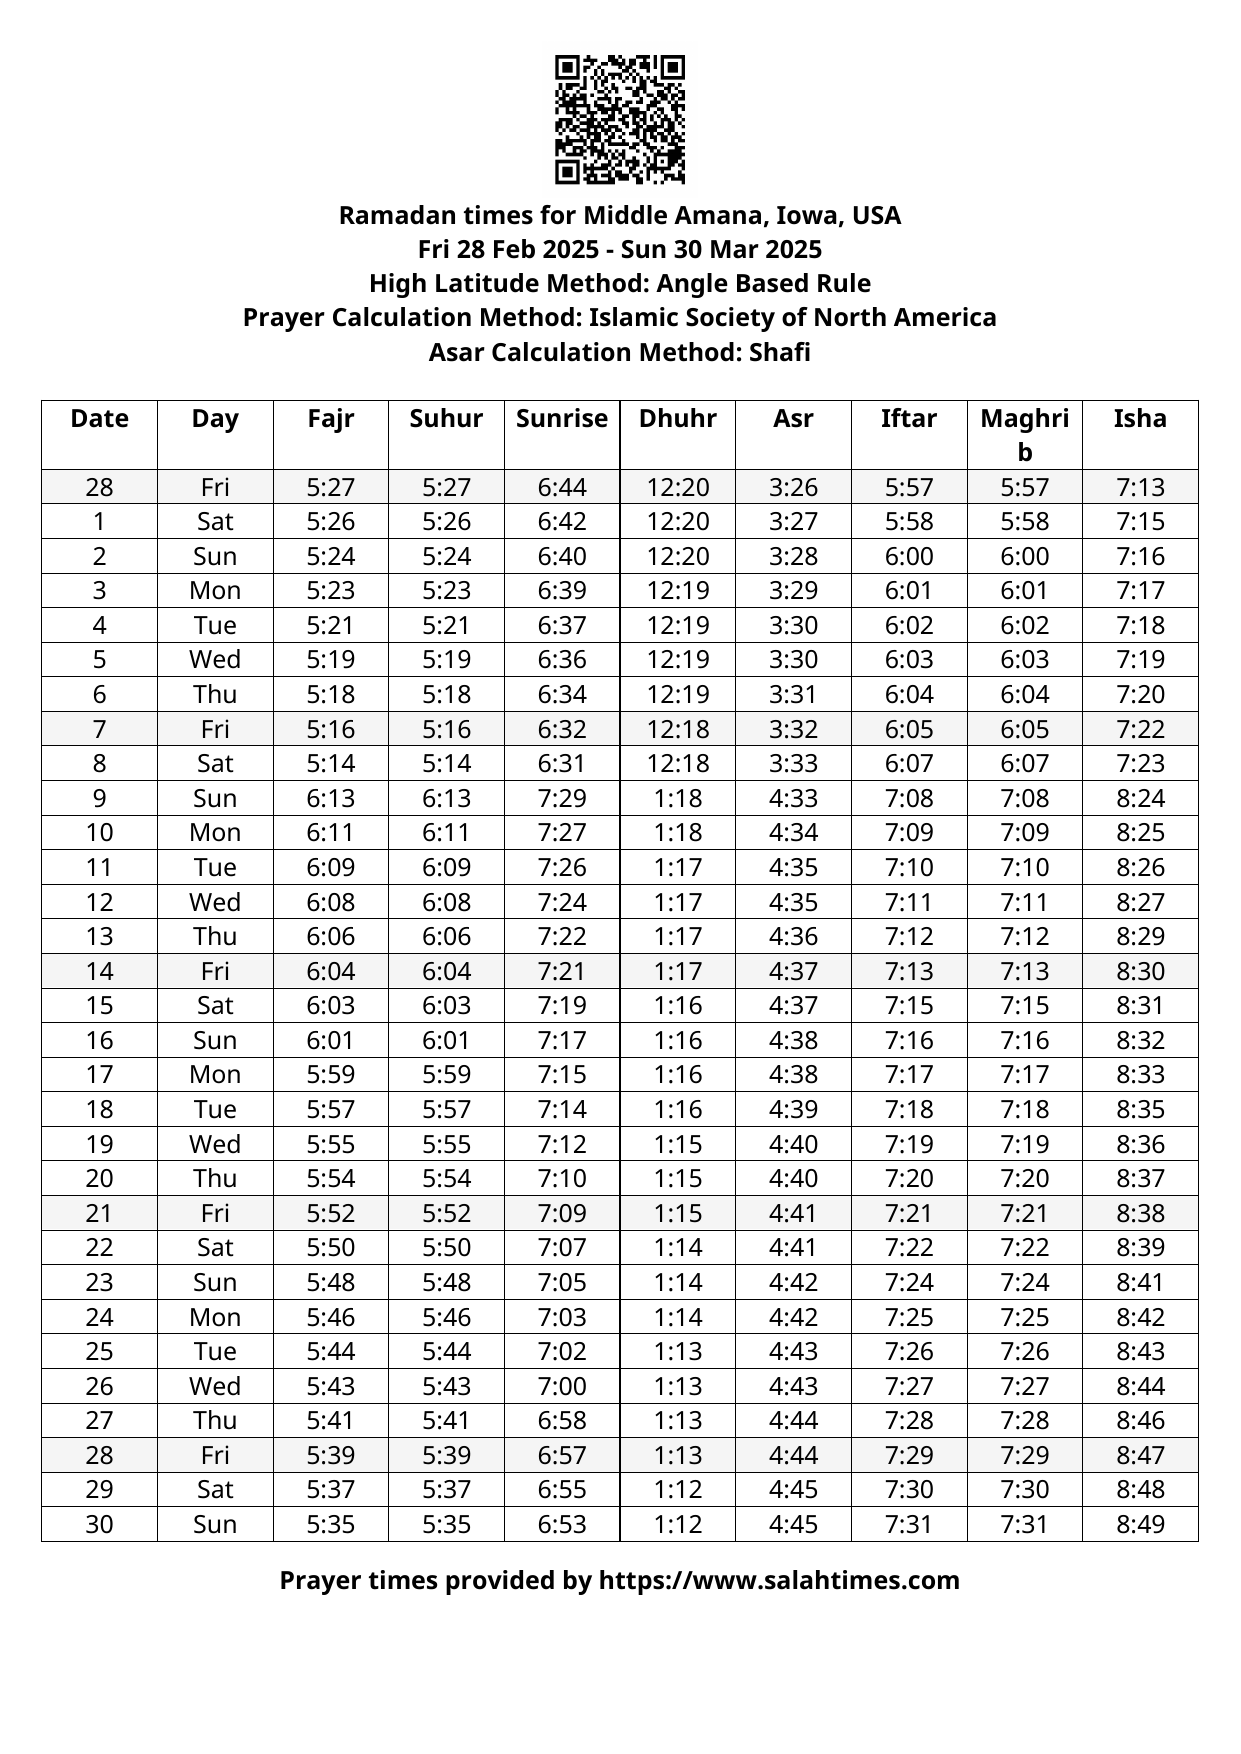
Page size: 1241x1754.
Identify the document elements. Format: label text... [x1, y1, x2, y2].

table_cell 20 [42, 1161, 157, 1195]
table_cell Fri [158, 712, 273, 745]
table_cell 7:21 [852, 1196, 967, 1229]
table_cell 7:27 [968, 1369, 1082, 1402]
table_cell 6:09 [389, 850, 504, 884]
table_cell 28 [42, 1438, 157, 1472]
table_cell 4:42 [736, 1300, 851, 1333]
table_cell 6 [42, 677, 157, 711]
table_cell 8 [42, 746, 157, 780]
table_cell 7:07 [505, 1231, 619, 1264]
table_cell 8:29 [1083, 919, 1198, 953]
table_cell 6:05 [852, 712, 967, 745]
table_cell 3:32 [736, 712, 851, 745]
table_cell 1:12 [621, 1507, 735, 1541]
table_cell 5:44 [389, 1334, 504, 1368]
table_cell Sat [158, 746, 273, 780]
table_cell 6:13 [389, 781, 504, 814]
table_cell 8:26 [1083, 850, 1198, 884]
table_cell 6:05 [968, 712, 1082, 745]
table_cell 1 [42, 504, 157, 538]
table_cell 12:19 [621, 643, 735, 676]
table_cell Wed [158, 1369, 273, 1402]
table_cell 11 [42, 850, 157, 884]
table_cell 1:14 [621, 1231, 735, 1264]
table_cell 7:28 [968, 1404, 1082, 1437]
table_cell 7:29 [505, 781, 619, 814]
table_cell 5:54 [274, 1161, 388, 1195]
table_cell 7:20 [1083, 677, 1198, 711]
table_cell 5:48 [274, 1265, 388, 1299]
table_cell Mon [158, 816, 273, 849]
table_cell 7:29 [852, 1438, 967, 1472]
table_cell 7:27 [852, 1369, 967, 1402]
table_cell 7:19 [852, 1127, 967, 1160]
table_cell Fri [158, 1438, 273, 1472]
table_cell 8:24 [1083, 781, 1198, 814]
table_cell 5:23 [389, 574, 504, 607]
table_cell 6:06 [274, 919, 388, 953]
table_cell 6:42 [505, 504, 619, 538]
table_cell 4:40 [736, 1127, 851, 1160]
table_cell 1:16 [621, 1058, 735, 1091]
table_cell 5:21 [274, 608, 388, 642]
text Prayer Calculation Method: Islamic Society of North America [42, 300, 1198, 334]
table_cell 7:21 [505, 954, 619, 987]
table_cell 5:37 [274, 1473, 388, 1506]
table_cell 3:30 [736, 608, 851, 642]
table_cell 1:13 [621, 1334, 735, 1368]
table_cell 1:18 [621, 781, 735, 814]
table_cell Sat [158, 504, 273, 538]
table_cell 7:10 [505, 1161, 619, 1195]
table_cell Sat [158, 1473, 273, 1506]
table_cell 7:11 [968, 885, 1082, 918]
table_cell Sat [158, 989, 273, 1022]
table_cell 1:13 [621, 1404, 735, 1437]
table_cell 8:48 [1083, 1473, 1198, 1506]
table_header Day [158, 401, 273, 469]
table_cell 4:38 [736, 1058, 851, 1091]
table_cell Tue [158, 608, 273, 642]
table_cell 8:36 [1083, 1127, 1198, 1160]
table_cell 6:04 [852, 677, 967, 711]
table_cell 7:18 [1083, 608, 1198, 642]
table_cell 4 [42, 608, 157, 642]
table_cell 12:19 [621, 608, 735, 642]
table_header Iftar [852, 401, 967, 469]
table_cell Thu [158, 1161, 273, 1195]
table_cell 8:27 [1083, 885, 1198, 918]
table_cell 6:07 [852, 746, 967, 780]
table_cell 5:27 [274, 470, 388, 503]
table_cell 1:17 [621, 885, 735, 918]
table_cell 6:11 [389, 816, 504, 849]
table_cell 5:58 [852, 504, 967, 538]
table_cell 5:23 [274, 574, 388, 607]
table_cell 1:18 [621, 816, 735, 849]
table_cell 6:40 [505, 539, 619, 572]
table_cell 7:16 [968, 1023, 1082, 1057]
table_cell 4:36 [736, 919, 851, 953]
table_cell 5:57 [968, 470, 1082, 503]
table_cell 6:00 [968, 539, 1082, 572]
table_cell 7:26 [968, 1334, 1082, 1368]
table_cell 4:44 [736, 1404, 851, 1437]
table_cell 7:26 [505, 850, 619, 884]
table_cell 7:20 [852, 1161, 967, 1195]
table_cell 5:41 [389, 1404, 504, 1437]
table_cell 6:34 [505, 677, 619, 711]
table_header Isha [1083, 401, 1198, 469]
table_cell 7:10 [968, 850, 1082, 884]
table_cell 7:15 [1083, 504, 1198, 538]
table_cell 6:13 [274, 781, 388, 814]
table_cell 7:19 [1083, 643, 1198, 676]
table_cell 5:57 [852, 470, 967, 503]
table_cell 8:46 [1083, 1404, 1198, 1437]
table_cell 7:15 [505, 1058, 619, 1091]
table_cell 8:44 [1083, 1369, 1198, 1402]
table_cell 17 [42, 1058, 157, 1091]
table_cell Thu [158, 1404, 273, 1437]
table_cell Fri [158, 1196, 273, 1229]
table_cell 4:44 [736, 1438, 851, 1472]
table_header Fajr [274, 401, 388, 469]
table_cell Mon [158, 1300, 273, 1333]
table_cell 6:02 [968, 608, 1082, 642]
table_cell 6:58 [505, 1404, 619, 1437]
table_cell 12:19 [621, 677, 735, 711]
table_cell 6:03 [389, 989, 504, 1022]
table_cell 4:39 [736, 1092, 851, 1126]
table_cell 5:46 [389, 1300, 504, 1333]
table_cell 3:30 [736, 643, 851, 676]
table_cell 7:29 [968, 1438, 1082, 1472]
table_cell 4:43 [736, 1369, 851, 1402]
table_cell 7:22 [1083, 712, 1198, 745]
table_cell 28 [42, 470, 157, 503]
table_cell 6:32 [505, 712, 619, 745]
table_cell 5:21 [389, 608, 504, 642]
table_cell 7:19 [968, 1127, 1082, 1160]
table_cell 5:54 [389, 1161, 504, 1195]
table_cell 4:37 [736, 954, 851, 987]
table_cell 5:16 [274, 712, 388, 745]
table_cell 13 [42, 919, 157, 953]
table_cell Sun [158, 1265, 273, 1299]
table_cell 4:42 [736, 1265, 851, 1299]
table_cell 18 [42, 1092, 157, 1126]
table_cell 7:08 [852, 781, 967, 814]
table_cell 5:39 [389, 1438, 504, 1472]
table_cell 7:30 [968, 1473, 1082, 1506]
table_cell 7:03 [505, 1300, 619, 1333]
picture [542, 41, 699, 198]
table_cell 7:18 [968, 1092, 1082, 1126]
table_cell 1:16 [621, 1092, 735, 1126]
table_cell 8:33 [1083, 1058, 1198, 1091]
table_cell 5:52 [274, 1196, 388, 1229]
table_cell 7:02 [505, 1334, 619, 1368]
table_cell 7:09 [505, 1196, 619, 1229]
table_cell 3:29 [736, 574, 851, 607]
text Fri 28 Feb 2025 - Sun 30 Mar 2025 [42, 232, 1198, 266]
table_cell 6:11 [274, 816, 388, 849]
table_cell 6:01 [852, 574, 967, 607]
table_cell 7:17 [1083, 574, 1198, 607]
table_cell 7:22 [505, 919, 619, 953]
text Asar Calculation Method: Shafi [42, 334, 1198, 368]
text Prayer times provided by https://www.salahtimes.com [42, 1563, 1198, 1597]
table_cell 7:27 [505, 816, 619, 849]
table_cell 3 [42, 574, 157, 607]
table_cell 6:53 [505, 1507, 619, 1541]
table_cell 4:41 [736, 1196, 851, 1229]
table_cell 12:19 [621, 574, 735, 607]
table_cell 5:39 [274, 1438, 388, 1472]
table_cell 23 [42, 1265, 157, 1299]
table_cell 6:39 [505, 574, 619, 607]
table_cell 8:35 [1083, 1092, 1198, 1126]
table_cell 6:08 [274, 885, 388, 918]
table_cell 3:28 [736, 539, 851, 572]
table_cell 1:16 [621, 1023, 735, 1057]
table_cell 7:25 [852, 1300, 967, 1333]
table_cell 7:23 [1083, 746, 1198, 780]
table_cell 4:45 [736, 1507, 851, 1541]
table_cell 5:24 [274, 539, 388, 572]
table_cell Thu [158, 677, 273, 711]
table_cell 7:12 [852, 919, 967, 953]
table_cell 5:59 [389, 1058, 504, 1091]
table_cell 5:58 [968, 504, 1082, 538]
table_cell 1:17 [621, 954, 735, 987]
table_cell 7:08 [968, 781, 1082, 814]
table_cell Tue [158, 1334, 273, 1368]
table_cell 12:20 [621, 470, 735, 503]
table_cell 5:46 [274, 1300, 388, 1333]
table_cell 3:31 [736, 677, 851, 711]
table_cell 7:09 [852, 816, 967, 849]
table_cell 8:49 [1083, 1507, 1198, 1541]
table_cell 3:27 [736, 504, 851, 538]
table_cell 7:14 [505, 1092, 619, 1126]
table_cell 7:19 [505, 989, 619, 1022]
table_cell 12:20 [621, 504, 735, 538]
table_cell 4:33 [736, 781, 851, 814]
table_cell 7:22 [852, 1231, 967, 1264]
table_cell 4:37 [736, 989, 851, 1022]
table_cell 7:13 [1083, 470, 1198, 503]
table_cell 8:43 [1083, 1334, 1198, 1368]
table_cell Sun [158, 1023, 273, 1057]
table_cell 5:43 [274, 1369, 388, 1402]
table_cell 8:39 [1083, 1231, 1198, 1264]
table_cell 7:31 [852, 1507, 967, 1541]
table_cell 8:41 [1083, 1265, 1198, 1299]
table_cell 6:03 [274, 989, 388, 1022]
table_cell 5:14 [274, 746, 388, 780]
table_header Maghrib [968, 401, 1082, 469]
table_cell 7 [42, 712, 157, 745]
table_cell Sun [158, 781, 273, 814]
table_cell 7:12 [968, 919, 1082, 953]
table_cell 7:15 [852, 989, 967, 1022]
table_cell 5:57 [274, 1092, 388, 1126]
table_header Asr [736, 401, 851, 469]
table_cell 7:24 [968, 1265, 1082, 1299]
table_cell 4:45 [736, 1473, 851, 1506]
table_cell 7:15 [968, 989, 1082, 1022]
table_cell 8:25 [1083, 816, 1198, 849]
table_cell 7:31 [968, 1507, 1082, 1541]
table_cell 5:27 [389, 470, 504, 503]
table_cell 5:59 [274, 1058, 388, 1091]
table_cell 7:11 [852, 885, 967, 918]
table_cell 5:57 [389, 1092, 504, 1126]
table_cell 4:38 [736, 1023, 851, 1057]
table_cell 6:04 [968, 677, 1082, 711]
table_cell 24 [42, 1300, 157, 1333]
table_cell 22 [42, 1231, 157, 1264]
table_cell 5:55 [274, 1127, 388, 1160]
table_cell 7:24 [852, 1265, 967, 1299]
table_cell 8:42 [1083, 1300, 1198, 1333]
table_cell 4:35 [736, 885, 851, 918]
table_cell 12:18 [621, 746, 735, 780]
table_cell 6:36 [505, 643, 619, 676]
table_cell 19 [42, 1127, 157, 1160]
table_cell 7:25 [968, 1300, 1082, 1333]
table_cell Wed [158, 1127, 273, 1160]
table_cell 1:13 [621, 1438, 735, 1472]
table_cell 5:19 [274, 643, 388, 676]
table_cell 12 [42, 885, 157, 918]
table_cell 8:47 [1083, 1438, 1198, 1472]
table_cell 1:14 [621, 1300, 735, 1333]
table_cell 8:31 [1083, 989, 1198, 1022]
table_cell 5:37 [389, 1473, 504, 1506]
table_cell 12:20 [621, 539, 735, 572]
table_cell 1:12 [621, 1473, 735, 1506]
table_cell 7:09 [968, 816, 1082, 849]
table_cell Thu [158, 919, 273, 953]
table_cell Sun [158, 539, 273, 572]
table_cell 6:03 [852, 643, 967, 676]
table_cell 6:06 [389, 919, 504, 953]
table_cell 5:44 [274, 1334, 388, 1368]
table_cell 1:13 [621, 1369, 735, 1402]
table_cell 8:37 [1083, 1161, 1198, 1195]
table_cell 7:22 [968, 1231, 1082, 1264]
table_cell 1:15 [621, 1196, 735, 1229]
table_cell Mon [158, 574, 273, 607]
table_header Suhur [389, 401, 504, 469]
table_cell 4:35 [736, 850, 851, 884]
table_cell 5:18 [389, 677, 504, 711]
table_cell 1:17 [621, 919, 735, 953]
table_cell 7:24 [505, 885, 619, 918]
table_cell 27 [42, 1404, 157, 1437]
table_cell 7:18 [852, 1092, 967, 1126]
table_cell 30 [42, 1507, 157, 1541]
table_header Dhuhr [621, 401, 735, 469]
table_cell Tue [158, 850, 273, 884]
table_cell 21 [42, 1196, 157, 1229]
table_cell 6:04 [274, 954, 388, 987]
table_cell 7:28 [852, 1404, 967, 1437]
table_cell 3:33 [736, 746, 851, 780]
table_cell 2 [42, 539, 157, 572]
table_cell 1:15 [621, 1127, 735, 1160]
table_cell 6:02 [852, 608, 967, 642]
table_cell 4:40 [736, 1161, 851, 1195]
table_cell 5:26 [274, 504, 388, 538]
table_cell 8:30 [1083, 954, 1198, 987]
table_cell 3:26 [736, 470, 851, 503]
table_cell Sun [158, 1507, 273, 1541]
text Ramadan times for Middle Amana, Iowa, USA [42, 198, 1198, 232]
table_cell 6:01 [274, 1023, 388, 1057]
table_cell 25 [42, 1334, 157, 1368]
table_cell 5:18 [274, 677, 388, 711]
table_header Date [42, 401, 157, 469]
table_cell 5:24 [389, 539, 504, 572]
table_cell 5:16 [389, 712, 504, 745]
table_header Sunrise [505, 401, 619, 469]
table_cell 4:43 [736, 1334, 851, 1368]
table_cell 6:07 [968, 746, 1082, 780]
table_cell 6:08 [389, 885, 504, 918]
table_cell 5:14 [389, 746, 504, 780]
table_cell 7:20 [968, 1161, 1082, 1195]
table_cell 6:57 [505, 1438, 619, 1472]
table_cell Wed [158, 643, 273, 676]
table_cell 5:19 [389, 643, 504, 676]
table_cell 6:09 [274, 850, 388, 884]
table_cell 5:43 [389, 1369, 504, 1402]
table_cell 7:00 [505, 1369, 619, 1402]
table_cell 10 [42, 816, 157, 849]
table_cell 6:01 [968, 574, 1082, 607]
table_cell 5:55 [389, 1127, 504, 1160]
table_cell 8:38 [1083, 1196, 1198, 1229]
table_cell 7:16 [852, 1023, 967, 1057]
table_cell 6:31 [505, 746, 619, 780]
table_cell 5 [42, 643, 157, 676]
table_cell 7:17 [505, 1023, 619, 1057]
table_cell 5:41 [274, 1404, 388, 1437]
table_cell Wed [158, 885, 273, 918]
table_cell 15 [42, 989, 157, 1022]
table_cell Mon [158, 1058, 273, 1091]
text High Latitude Method: Angle Based Rule [42, 266, 1198, 300]
table_cell 5:35 [274, 1507, 388, 1541]
table_cell 6:37 [505, 608, 619, 642]
table_cell 4:41 [736, 1231, 851, 1264]
table_cell 1:15 [621, 1161, 735, 1195]
table_cell Sat [158, 1231, 273, 1264]
table_cell 5:52 [389, 1196, 504, 1229]
table_cell 7:13 [852, 954, 967, 987]
table_cell 1:17 [621, 850, 735, 884]
table_cell 8:32 [1083, 1023, 1198, 1057]
table_cell Fri [158, 954, 273, 987]
table_cell 29 [42, 1473, 157, 1506]
table_cell 7:12 [505, 1127, 619, 1160]
table_cell 1:14 [621, 1265, 735, 1299]
table_cell 5:48 [389, 1265, 504, 1299]
table_cell 6:03 [968, 643, 1082, 676]
table_cell Tue [158, 1092, 273, 1126]
table_cell 5:50 [274, 1231, 388, 1264]
table_cell 7:10 [852, 850, 967, 884]
table_cell 6:55 [505, 1473, 619, 1506]
table_cell 16 [42, 1023, 157, 1057]
table_cell 5:50 [389, 1231, 504, 1264]
table_cell 1:16 [621, 989, 735, 1022]
table_cell 6:01 [389, 1023, 504, 1057]
table_cell 26 [42, 1369, 157, 1402]
table_cell 7:21 [968, 1196, 1082, 1229]
table_cell 7:16 [1083, 539, 1198, 572]
table_cell 7:17 [968, 1058, 1082, 1091]
table_cell 5:35 [389, 1507, 504, 1541]
table_cell 7:26 [852, 1334, 967, 1368]
table_cell 7:17 [852, 1058, 967, 1091]
table_cell 6:44 [505, 470, 619, 503]
table_cell Fri [158, 470, 273, 503]
table_cell 9 [42, 781, 157, 814]
table_cell 7:05 [505, 1265, 619, 1299]
table_cell 6:04 [389, 954, 504, 987]
table_cell 6:00 [852, 539, 967, 572]
table_cell 14 [42, 954, 157, 987]
table_cell 5:26 [389, 504, 504, 538]
table_cell 4:34 [736, 816, 851, 849]
table_cell 12:18 [621, 712, 735, 745]
table_cell 7:30 [852, 1473, 967, 1506]
table_cell 7:13 [968, 954, 1082, 987]
